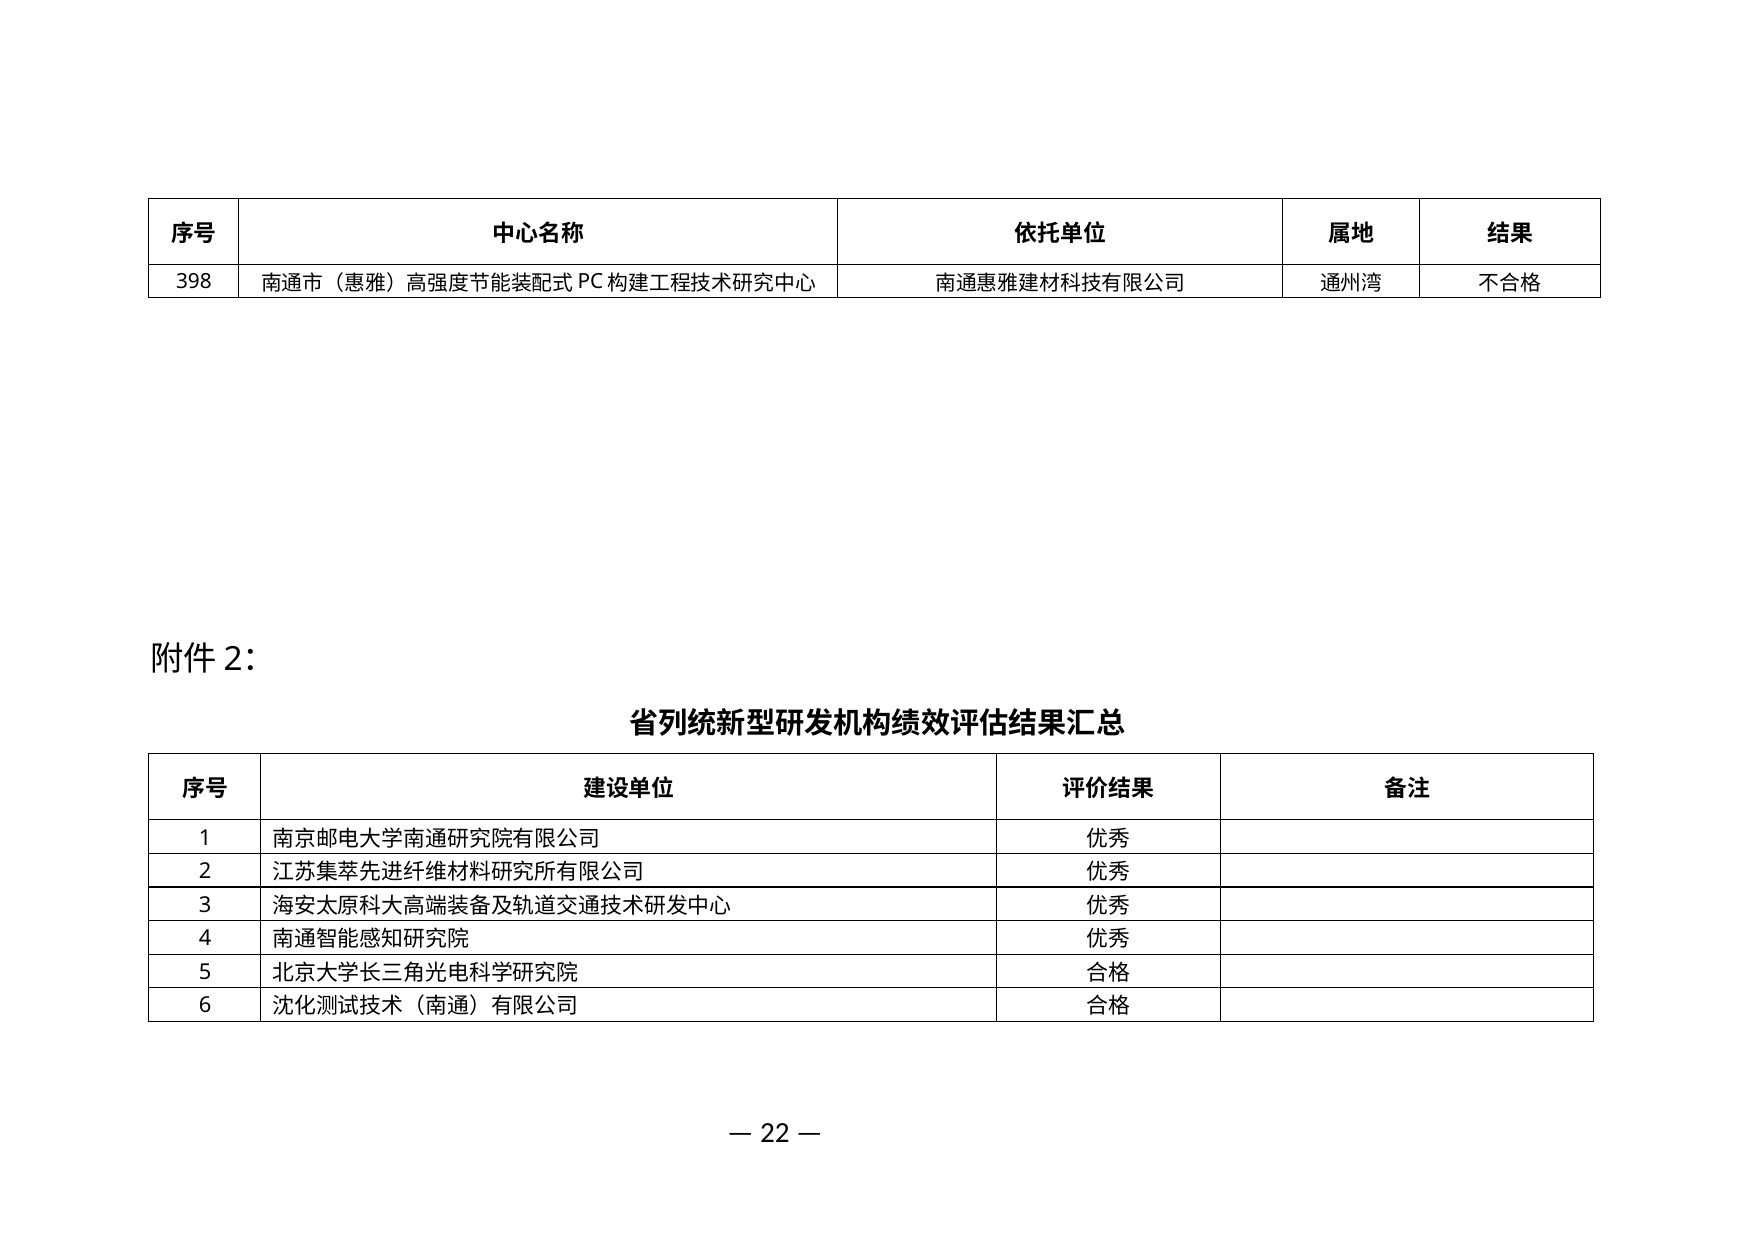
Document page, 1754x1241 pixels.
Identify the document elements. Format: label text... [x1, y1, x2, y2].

table_cell 6 [149, 988, 260, 1021]
table_header 结果 [1420, 199, 1600, 264]
table_cell 优秀 [997, 820, 1220, 853]
table_cell 南通惠雅建材科技有限公司 [838, 265, 1282, 297]
table_header 依托单位 [838, 199, 1282, 264]
table_cell [1221, 955, 1593, 987]
table_cell 3 [149, 888, 260, 920]
table_cell 5 [149, 955, 260, 987]
table_cell 4 [149, 921, 260, 953]
table_cell 1 [149, 820, 260, 853]
table_cell [1221, 921, 1593, 953]
table_cell 不合格 [1420, 265, 1600, 297]
table_cell 398 [149, 265, 238, 297]
table_cell 合格 [997, 955, 1220, 987]
table_cell [1221, 820, 1593, 853]
table_cell 南通市（惠雅）高强度节能装配式PC构建工程技术研究中心 [239, 265, 837, 297]
table_cell 沈化测试技术（南通）有限公司 [261, 988, 996, 1021]
table_cell 优秀 [997, 854, 1220, 886]
table_cell [1221, 988, 1593, 1021]
table_header 序号 [149, 199, 238, 264]
table_cell 合格 [997, 988, 1220, 1021]
table_header 属地 [1283, 199, 1419, 264]
table_header 中心名称 [239, 199, 837, 264]
table_cell 海安太原科大高端装备及轨道交通技术研发中心 [261, 888, 996, 920]
table_cell 优秀 [997, 921, 1220, 953]
table_cell 南京邮电大学南通研究院有限公司 [261, 820, 996, 853]
table_cell 优秀 [997, 888, 1220, 920]
table_cell 北京大学长三角光电科学研究院 [261, 955, 996, 987]
table_header 序号 [149, 754, 260, 819]
table_cell 南通智能感知研究院 [261, 921, 996, 953]
table_cell 2 [149, 854, 260, 886]
table_header 评价结果 [997, 754, 1220, 819]
text 省列统新型研发机构绩效评估结果汇总 [150, 688, 1604, 753]
table_header 备注 [1221, 754, 1593, 819]
table_cell 通州湾 [1283, 265, 1419, 297]
table_cell [1221, 888, 1593, 920]
text 附件2： [150, 623, 1604, 688]
table_header 建设单位 [261, 754, 996, 819]
table_cell [1221, 854, 1593, 886]
table_cell 江苏集萃先进纤维材料研究所有限公司 [261, 854, 996, 886]
